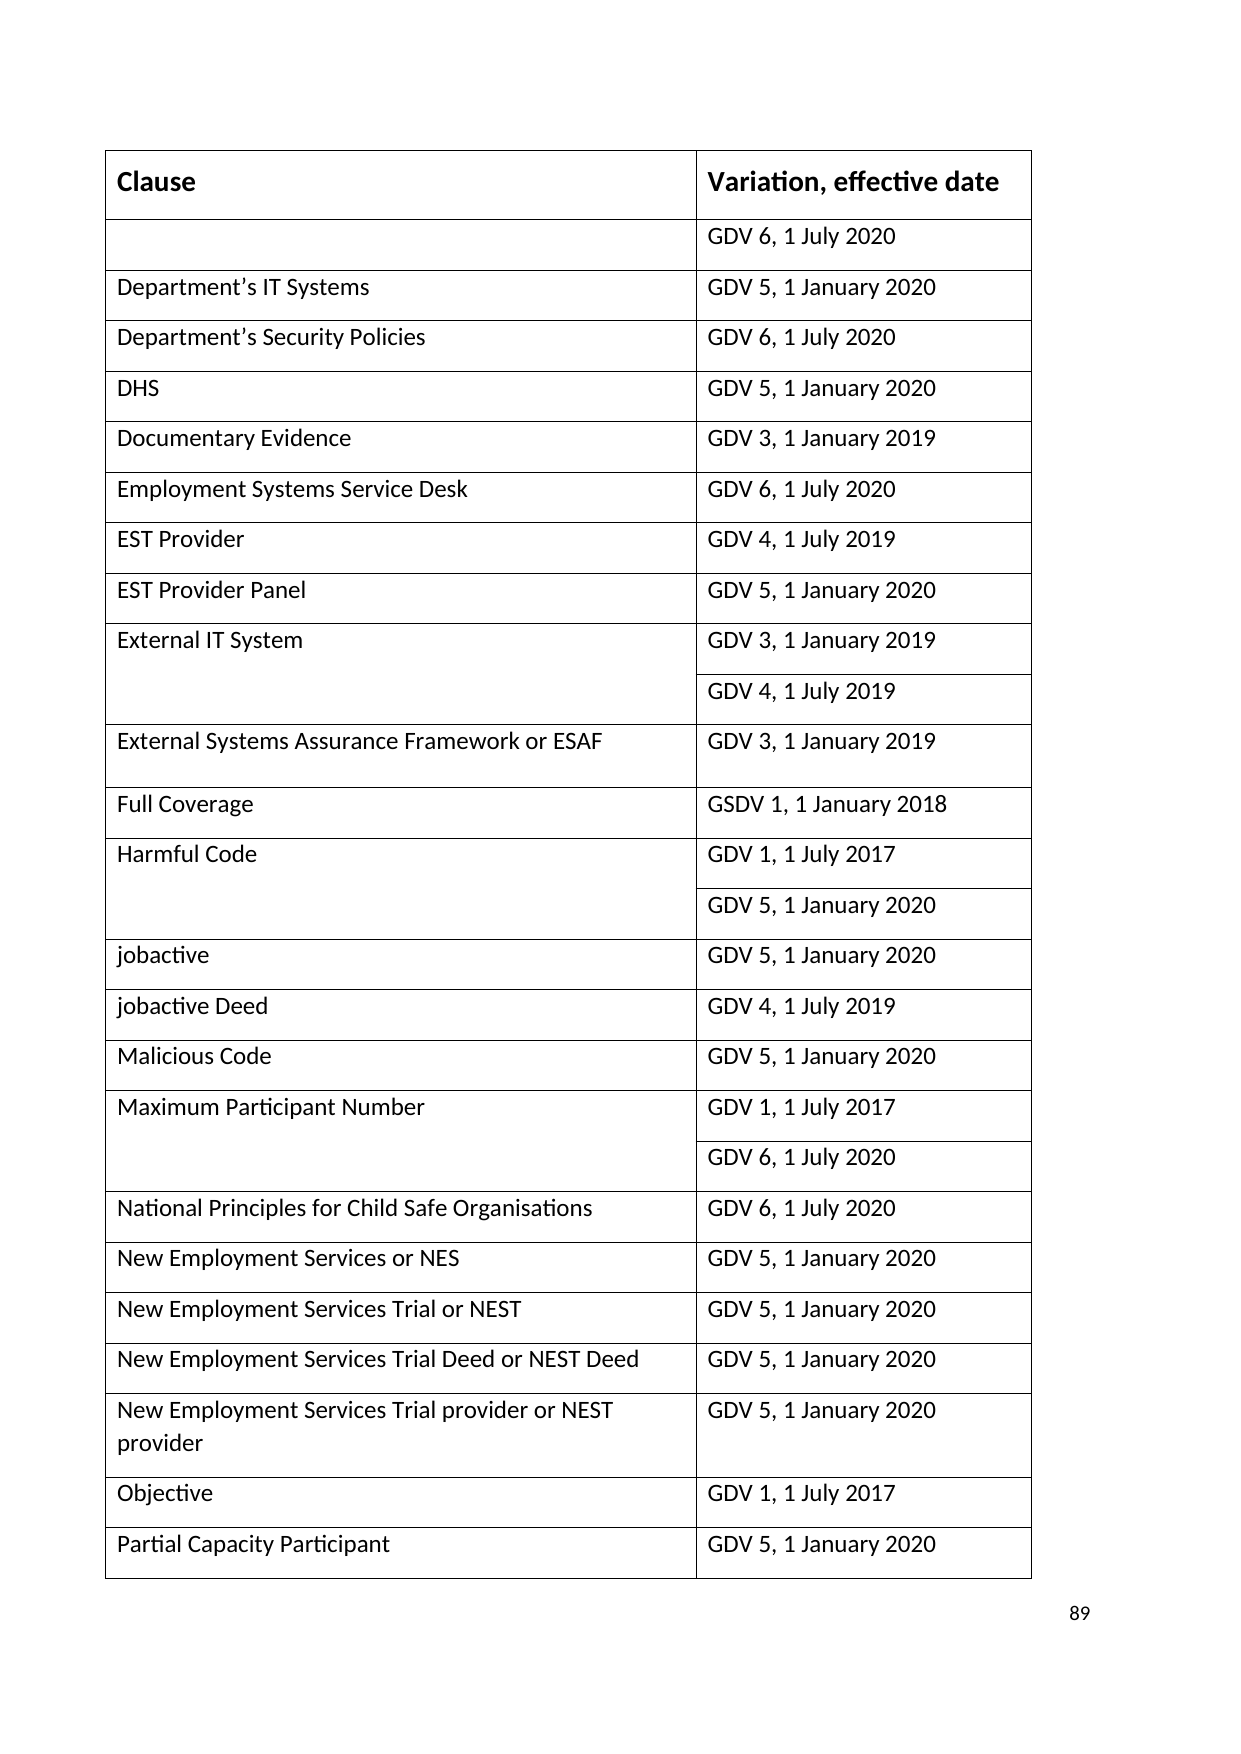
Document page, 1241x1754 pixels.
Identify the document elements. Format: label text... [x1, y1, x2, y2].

table_cell GDV 1, 1 July 2017 [697, 1091, 1031, 1141]
table_cell New Employment Services or NES [106, 1243, 696, 1292]
table_cell GDV 5, 1 January 2020 [697, 1243, 1031, 1292]
table_cell GDV 5, 1 January 2020 [697, 1344, 1031, 1393]
table_cell jobactive [106, 940, 696, 989]
table_cell National Principles for Child Safe Organisations [106, 1192, 696, 1242]
table_cell Maximum Participant Number [106, 1091, 696, 1191]
table_cell GDV 5, 1 January 2020 [697, 1528, 1031, 1578]
table_cell GDV 1, 1 July 2017 [697, 839, 1031, 888]
table_cell External IT System [106, 624, 696, 724]
table_header Variation, effective date [697, 151, 1031, 219]
table_cell Department’s Security Policies [106, 321, 696, 371]
table_cell GDV 6, 1 July 2020 [697, 321, 1031, 371]
table_cell External Systems Assurance Framework or ESAF [106, 725, 696, 787]
table_cell GSDV 1, 1 January 2018 [697, 788, 1031, 837]
table_cell GDV 5, 1 January 2020 [697, 940, 1031, 989]
table_cell GDV 4, 1 July 2019 [697, 675, 1031, 724]
table_cell EST Provider Panel [106, 574, 696, 623]
table_cell GDV 1, 1 July 2017 [697, 1478, 1031, 1527]
table_cell GDV 4, 1 July 2019 [697, 990, 1031, 1039]
table_cell GDV 6, 1 July 2020 [697, 473, 1031, 522]
table_cell GDV 5, 1 January 2020 [697, 574, 1031, 623]
table_cell Partial Capacity Participant [106, 1528, 696, 1578]
table_cell GDV 6, 1 July 2020 [697, 1142, 1031, 1191]
table_cell New Employment Services Trial provider or NEST provider [106, 1394, 696, 1477]
table_cell GDV 3, 1 January 2019 [697, 422, 1031, 472]
table_header Clause [106, 151, 696, 219]
table_cell Objective [106, 1478, 696, 1527]
table_cell Documentary Evidence [106, 422, 696, 472]
table_cell Malicious Code [106, 1041, 696, 1090]
table_cell Department’s IT Systems [106, 271, 696, 320]
table_cell New Employment Services Trial or NEST [106, 1293, 696, 1343]
table_cell GDV 5, 1 January 2020 [697, 1041, 1031, 1090]
table_cell GDV 3, 1 January 2019 [697, 624, 1031, 674]
table_cell GDV 6, 1 July 2020 [697, 1192, 1031, 1242]
table_cell jobactive Deed [106, 990, 696, 1039]
table_cell GDV 5, 1 January 2020 [697, 1293, 1031, 1343]
table_cell DHS [106, 372, 696, 421]
table_cell GDV 5, 1 January 2020 [697, 1394, 1031, 1477]
table_cell GDV 5, 1 January 2020 [697, 271, 1031, 320]
table_cell New Employment Services Trial Deed or NEST Deed [106, 1344, 696, 1393]
table_cell GDV 6, 1 July 2020 [697, 220, 1031, 270]
table_cell Employment Systems Service Desk [106, 473, 696, 522]
table_cell Harmful Code [106, 839, 696, 938]
table_cell Full Coverage [106, 788, 696, 837]
table_cell GDV 4, 1 July 2019 [697, 523, 1031, 573]
table_cell GDV 5, 1 January 2020 [697, 372, 1031, 421]
table_cell GDV 3, 1 January 2019 [697, 725, 1031, 787]
table_cell EST Provider [106, 523, 696, 573]
table_cell GDV 5, 1 January 2020 [697, 889, 1031, 938]
